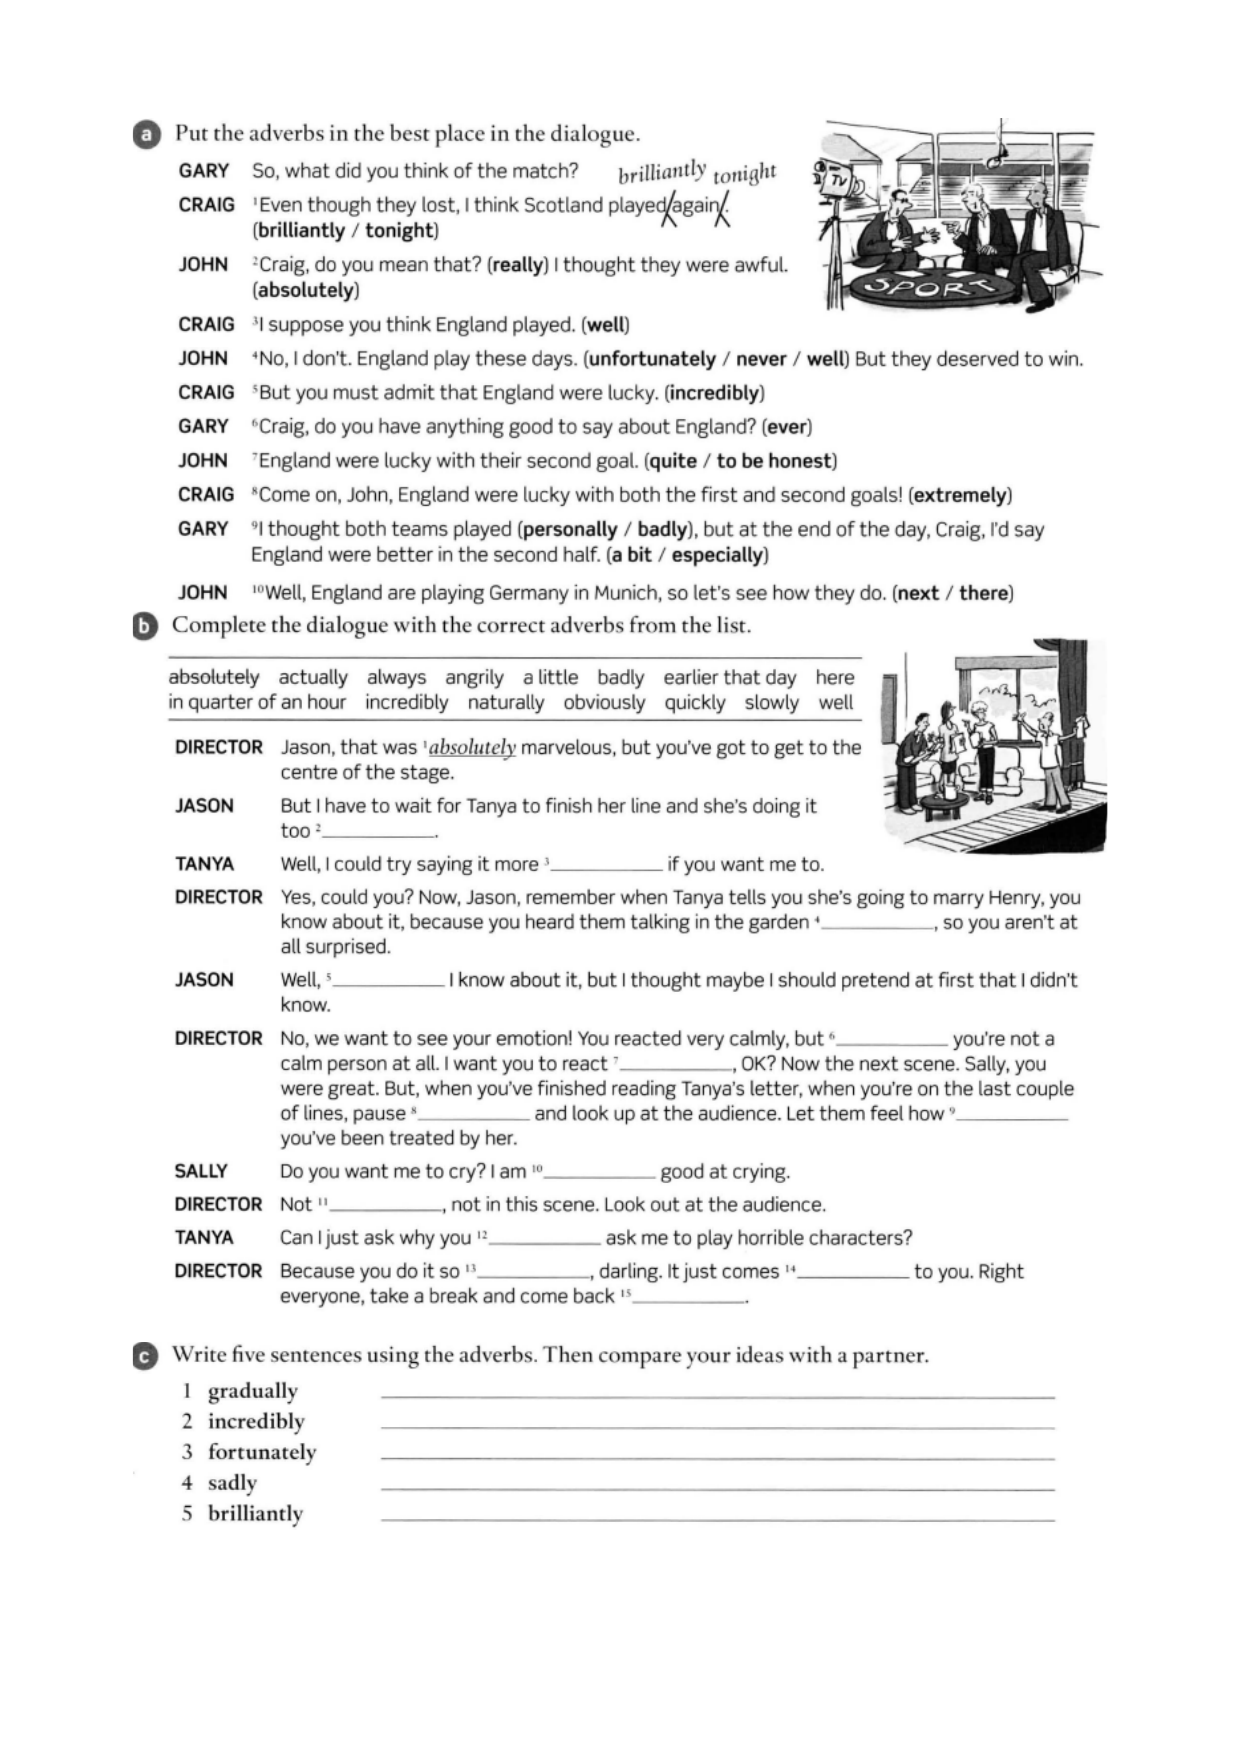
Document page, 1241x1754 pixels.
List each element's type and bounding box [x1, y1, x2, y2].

picture [132, 611, 1108, 1333]
picture [132, 1342, 1108, 1530]
picture [132, 118, 1108, 608]
